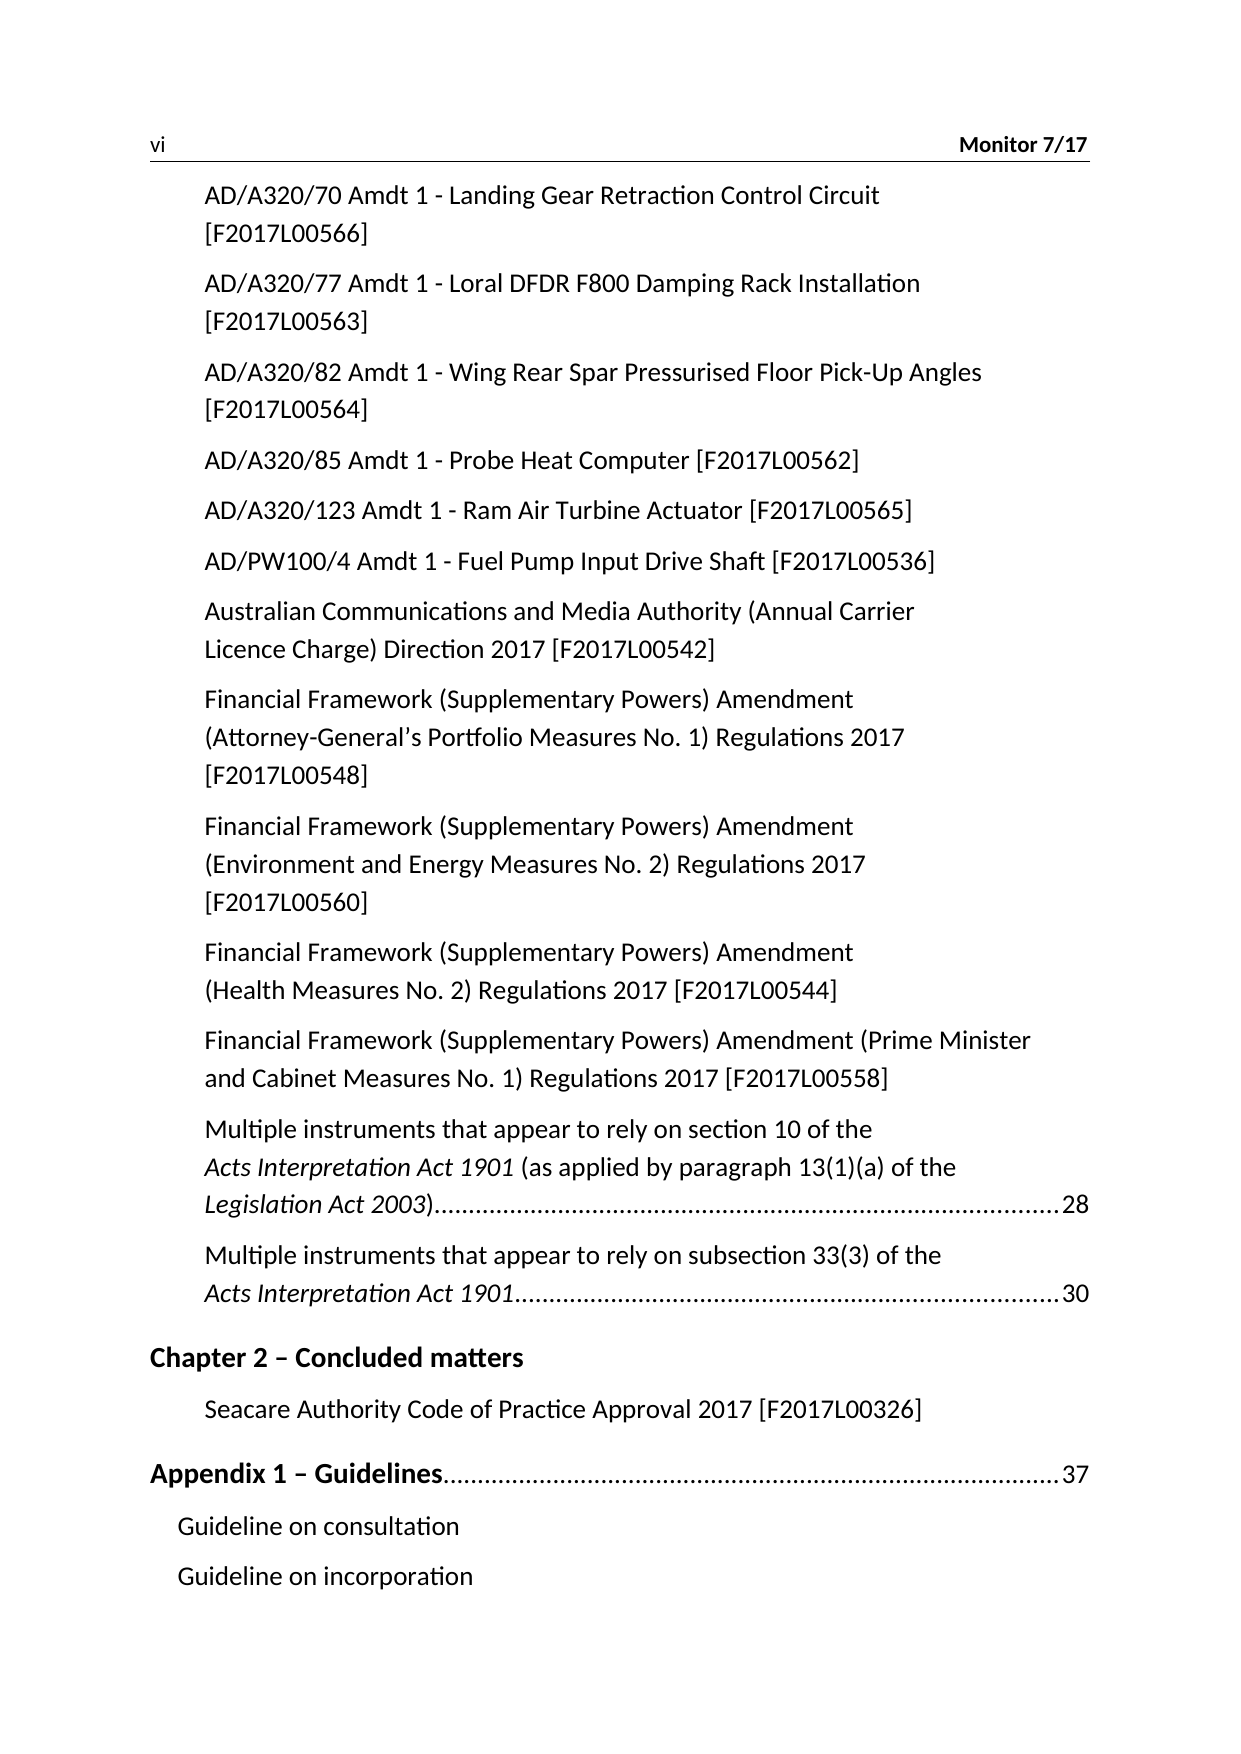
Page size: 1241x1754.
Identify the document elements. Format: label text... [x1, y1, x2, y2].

text AD/A320/85 Amdt 1 - Probe Heat Computer [F2017L00562] 21 [204, 443, 1090, 476]
text Financial Framework (Supplementary Powers) Amendment (Attorney-General’s Portfolio Measures No. 1) Regulations 2017 [F2017L00548] 25 [204, 683, 1090, 792]
text Chapter 2 – Concluded matters [150, 1339, 1090, 1374]
text AD/PW100/4 Amdt 1 - Fuel Pump Input Drive Shaft [F2017L00536] 21 [204, 544, 1090, 577]
text AD/A320/82 Amdt 1 - Wing Rear Spar Pressurised Floor Pick-Up Angles [F2017L00564] 21 [204, 355, 1090, 426]
text Seacare Authority Code of Practice Approval 2017 [F2017L00326] 31 [204, 1392, 1090, 1425]
text Appendix 1 – Guidelines 37 [150, 1455, 1090, 1491]
text Financial Framework (Supplementary Powers) Amendment (Environment and Energy Measures No. 2) Regulations 2017 [F2017L00560] 25 [204, 809, 1090, 918]
text AD/A320/70 Amdt 1 - Landing Gear Retraction Control Circuit [F2017L00566] 21 [204, 178, 1090, 249]
text Multiple instruments that appear to rely on subsection 33(3) of the Acts Interpretation Act 1901 30 [204, 1238, 1090, 1309]
text Australian Communications and Media Authority (Annual Carrier Licence Charge) Direction 2017 [F2017L00542] 23 [204, 594, 1090, 665]
text Financial Framework (Supplementary Powers) Amendment (Prime Minister and Cabinet Measures No. 1) Regulations 2017 [F2017L00558] 25 [204, 1023, 1090, 1094]
text AD/A320/77 Amdt 1 - Loral DFDR F800 Damping Rack Installation [F2017L00563] 21 [204, 266, 1090, 337]
text Guideline on incorporation 42 [177, 1559, 1090, 1592]
text Multiple instruments that appear to rely on section 10 of the Acts Interpretation Act 1901 (as applied by paragraph 13(1)(a) of the Legislation Act 2003) 28 [204, 1112, 1090, 1221]
text AD/A320/123 Amdt 1 - Ram Air Turbine Actuator [F2017L00565] 21 [204, 493, 1090, 527]
text Guideline on consultation 39 [177, 1509, 1090, 1542]
text Financial Framework (Supplementary Powers) Amendment (Health Measures No. 2) Regulations 2017 [F2017L00544] 25 [204, 935, 1090, 1006]
